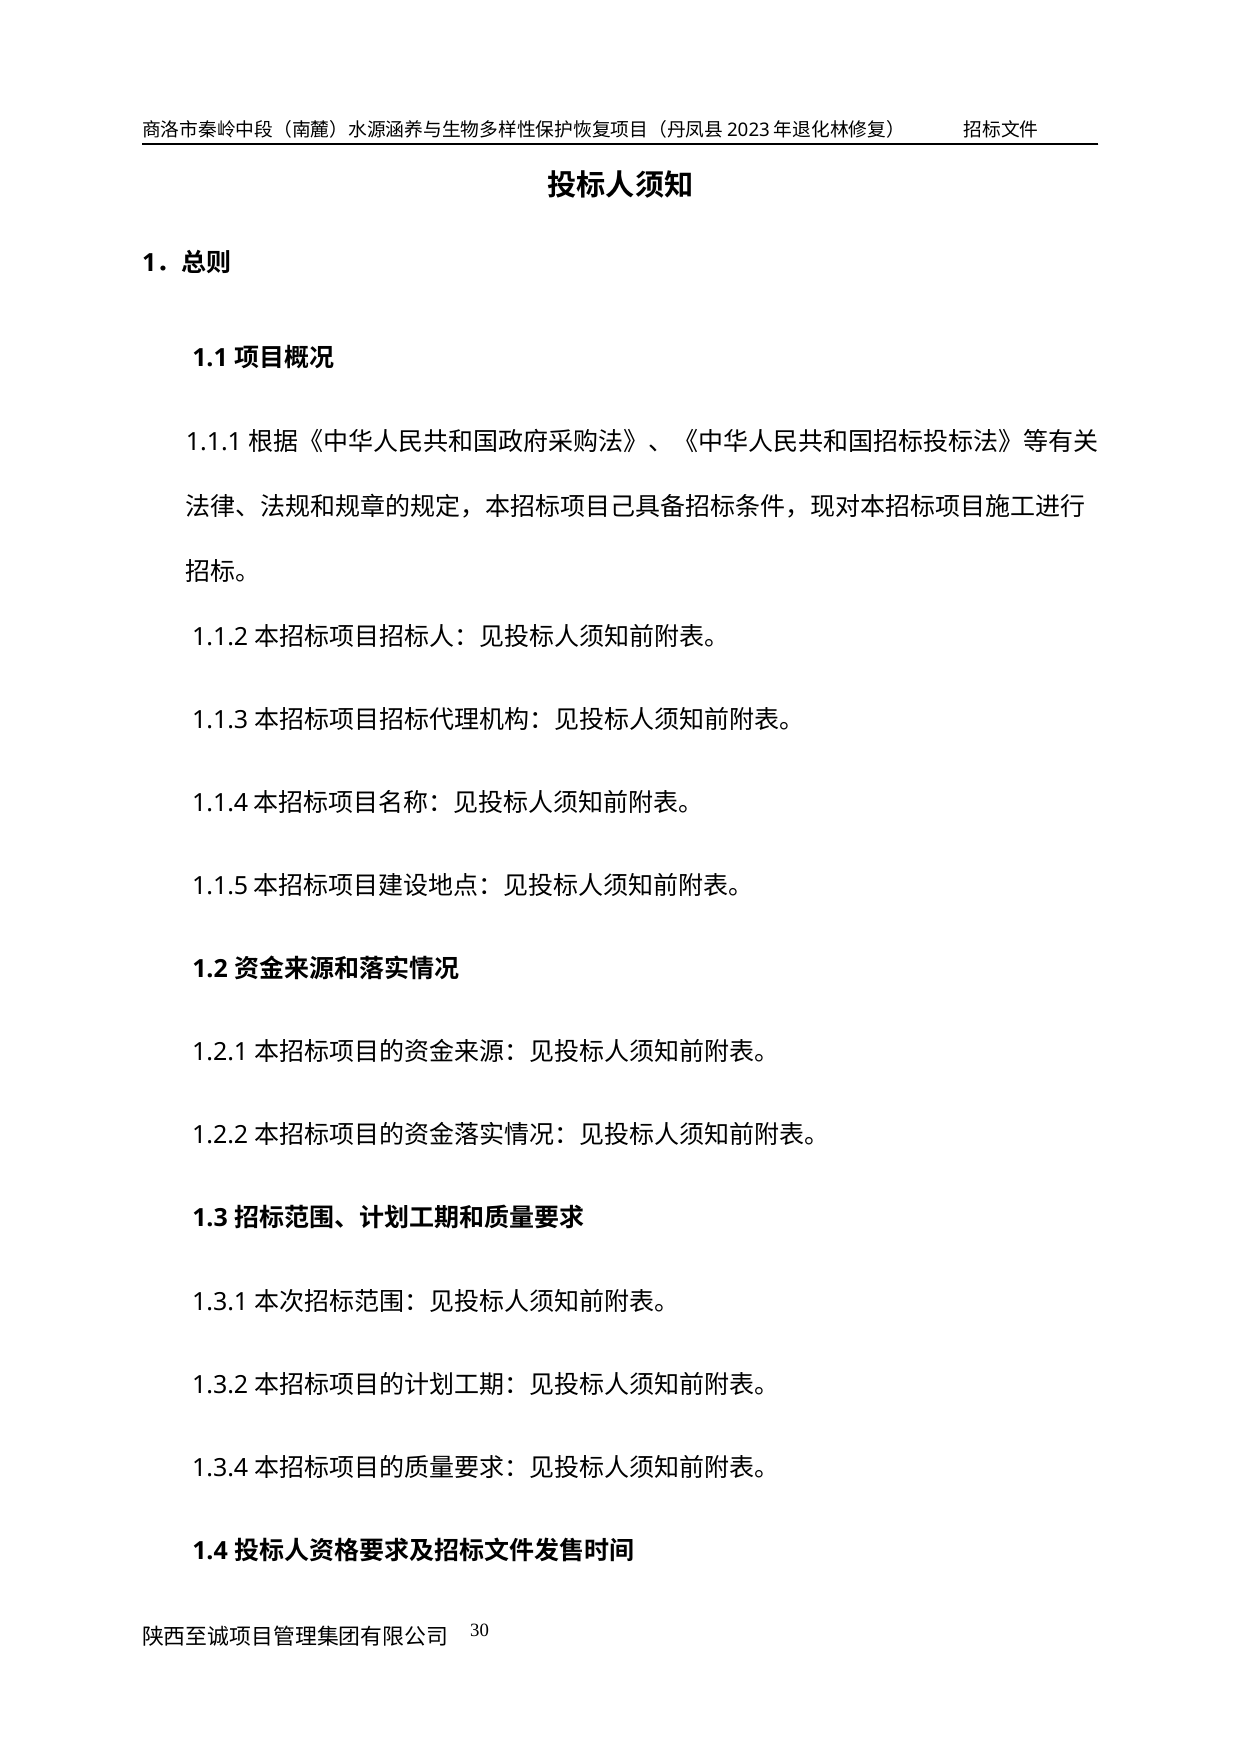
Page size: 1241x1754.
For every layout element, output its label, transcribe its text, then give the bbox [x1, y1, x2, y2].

text 1.2.1 本招标项目的资金来源：见投标人须知前附表。 [142, 1017, 1098, 1082]
text 1.1 项目概况 [142, 323, 1098, 388]
text 1.4 投标人资格要求及招标文件发售时间 [142, 1516, 1098, 1581]
text 1.1.3 本招标项目招标代理机构：见投标人须知前附表。 [142, 685, 1098, 750]
text 1.3.4 本招标项目的质量要求：见投标人须知前附表。 [142, 1433, 1098, 1498]
text 1.1.5本招标项目建设地点：见投标人须知前附表。 [142, 851, 1098, 916]
text 1.1.4本招标项目名称：见投标人须知前附表。 [142, 768, 1098, 833]
text 1.3 招标范围、计划工期和质量要求 [142, 1183, 1098, 1248]
text 投标人须知 [142, 150, 1098, 215]
text 1.1.2 本招标项目招标人：见投标人须知前附表。 [142, 602, 1098, 667]
text 1．总则 [142, 228, 1098, 293]
text 1.1.1 根据《中华人民共和国政府采购法》、《中华人民共和国招标投标法》等有关法律、法规和规章的规定，本招标项目己具备招标条件，现对本招标项目施工进行招标。 [186, 407, 1098, 602]
text 1.3.1 本次招标范围：见投标人须知前附表。 [142, 1267, 1098, 1332]
text 1.3.2 本招标项目的计划工期：见投标人须知前附表。 [142, 1350, 1098, 1415]
text 1.2 资金来源和落实情况 [142, 934, 1098, 999]
text 1.2.2 本招标项目的资金落实情况：见投标人须知前附表。 [142, 1100, 1098, 1165]
